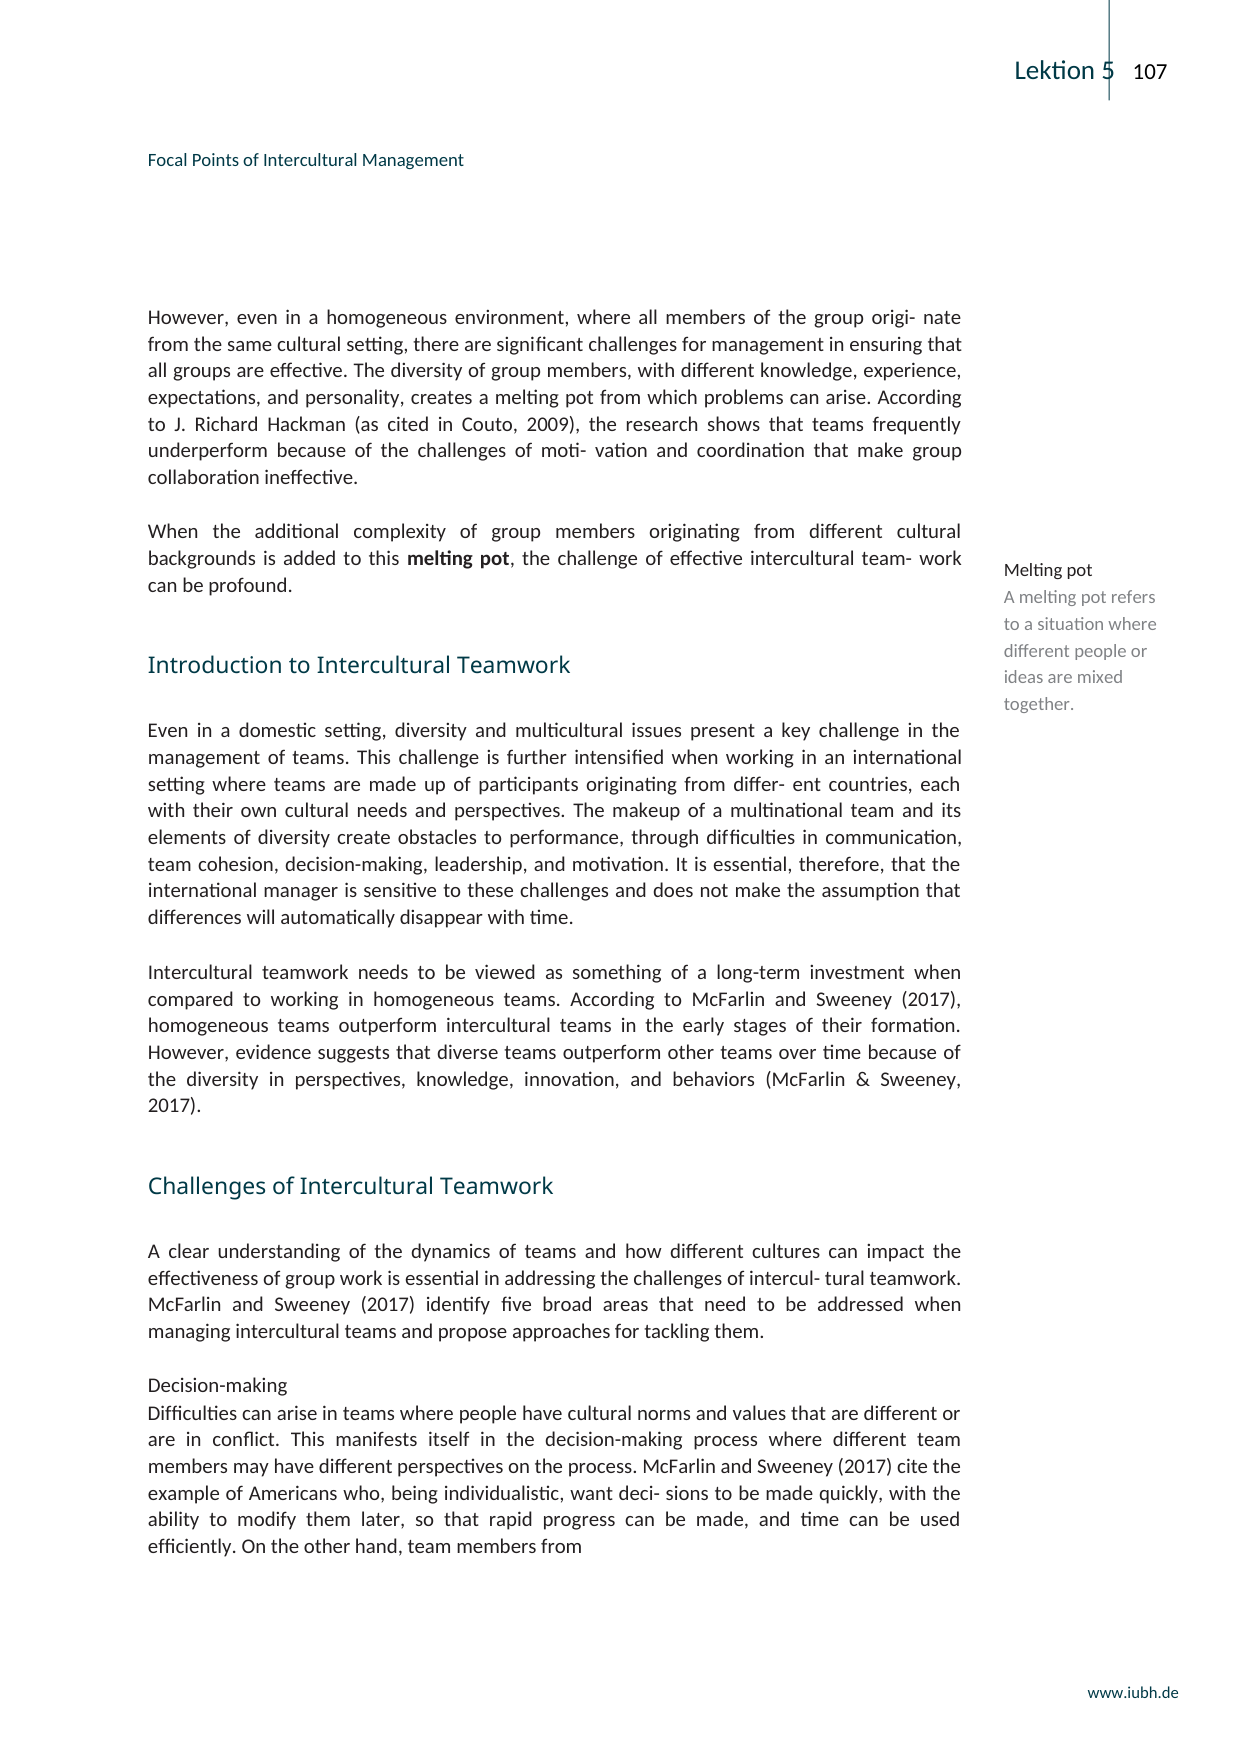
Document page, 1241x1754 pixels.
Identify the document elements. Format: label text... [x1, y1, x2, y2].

text Melting pot [1003, 558, 1219, 581]
subtitle Challenges of Intercultural Teamwork [148, 1170, 962, 1201]
text When the additional complexity of group members originating from different cultural backgrounds is added to this melting pot, the challenge of effective intercultural team- work can be profound. [148, 519, 962, 597]
subtitle Introduction to Intercultural Teamwork [148, 649, 962, 681]
text A clear understanding of the dynamics of teams and how different cultures can impact the effectiveness of group work is essential in addressing the challenges of intercul- tural teamwork. McFarlin and Sweeney (2017) identify ﬁve broad areas that need to be addressed when managing intercultural teams and propose approaches for tackling them. [148, 1238, 962, 1344]
text Decision-making [148, 1373, 962, 1398]
picture [225, 154, 231, 166]
picture [192, 154, 197, 166]
text A melting pot refers to a situation where different people or ideas are mixed together. [1003, 585, 1173, 715]
picture [1089, 1690, 1097, 1698]
picture [1115, 1690, 1121, 1698]
text Focal Points of Intercultural Management [148, 148, 1219, 171]
text Even in a domestic setting, diversity and multicultural issues present a key challenge in the management of teams. This challenge is further intensiﬁed when working in an international setting where teams are made up of participants originating from differ- ent countries, each with their own cultural needs and perspectives. The makeup of a multinational team and its elements of diversity create obstacles to performance, through difﬁculties in communication, team cohesion, decision-making, leadership, and motivation. It is essential, therefore, that the international manager is sensitive to these challenges and does not make the assumption that differences will automatically disappear with time. [147, 718, 962, 930]
text Intercultural teamwork needs to be viewed as something of a long-term investment when compared to working in homogeneous teams. According to McFarlin and Sweeney (2017), homogeneous teams outperform intercultural teams in the early stages of their formation. However, evidence suggests that diverse teams outperform other teams over time because of the diversity in perspectives, knowledge, innovation, and behaviors (McFarlin & Sweeney, 2017). [148, 959, 962, 1118]
text However, even in a homogeneous environment, where all members of the group origi- nate from the same cultural setting, there are signiﬁcant challenges for management in ensuring that all groups are effective. The diversity of group members, with different knowledge, experience, expectations, and personality, creates a melting pot from which problems can arise. According to J. Richard Hackman (as cited in Couto, 2009), the research shows that teams frequently underperform because of the challenges of moti- vation and coordination that make group collaboration ineffective. [148, 304, 963, 489]
picture [277, 154, 283, 166]
text Difﬁculties can arise in teams where people have cultural norms and values that are different or are in conﬂict. This manifests itself in the decision-making process where different team members may have different perspectives on the process. McFarlin and Sweeney (2017) cite the example of Americans who, being individualistic, want deci- sions to be made quickly, with the ability to modify them later, so that rapid progress can be made, and time can be used efﬁciently. On the other hand, team members from [147, 1400, 962, 1558]
picture [1101, 1690, 1109, 1698]
